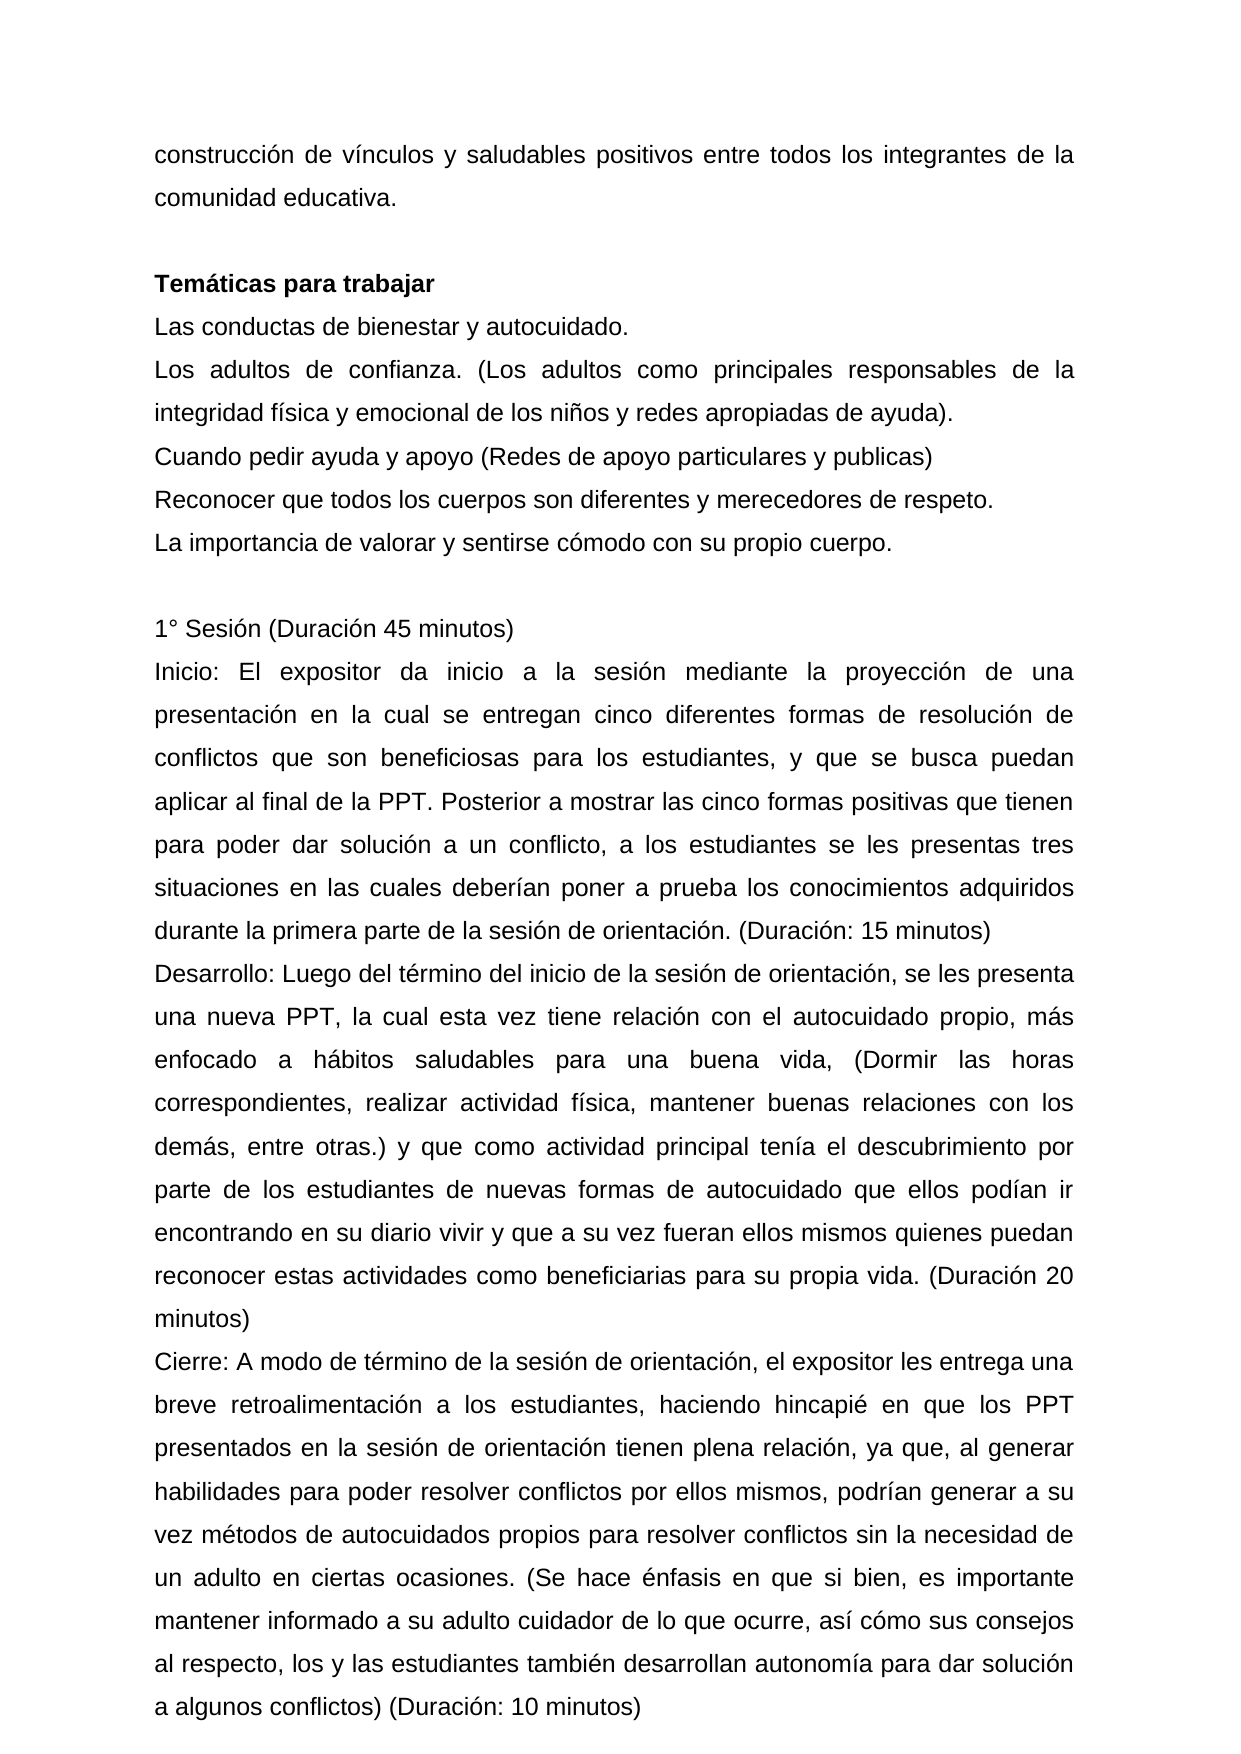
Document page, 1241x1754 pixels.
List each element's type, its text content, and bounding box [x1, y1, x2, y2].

text Inicio: El expositor da inicio a la sesión mediante la proyección de una presentación en la cual se entregan cinco diferentes formas de resolución de conflictos que son beneficiosas para los estudiantes, y que se busca puedan aplicar al final de la PPT. Posterior a mostrar las cinco formas positivas que tienen para poder dar solución a un conflicto, a los estudiantes se les presentas tres situaciones en las cuales deberían poner a prueba los conocimientos adquiridos durante la primera parte de la sesión de orientación. (Duración: 15 minutos) [154, 657, 1076, 944]
text 1° Sesión (Duración 45 minutos) [154, 614, 1076, 643]
text Desarrollo: Luego del término del inicio de la sesión de orientación, se les presenta una nueva PPT, la cual esta vez tiene relación con el autocuidado propio, más enfocado a hábitos saludables para una buena vida, (Dormir las horas correspondientes, realizar actividad física, mantener buenas relaciones con los demás, entre otras.) y que como actividad principal tenía el descubrimiento por parte de los estudiantes de nuevas formas de autocuidado que ellos podían ir encontrando en su diario vivir y que a su vez fueran ellos mismos quienes puedan reconocer estas actividades como beneficiarias para su propia vida. (Duración 20 minutos) [154, 959, 1076, 1333]
text Las conductas de bienestar y autocuidado. [154, 312, 1076, 341]
text Cierre: A modo de término de la sesión de orientación, el expositor les entrega una breve retroalimentación a los estudiantes, haciendo hincapié en que los PPT presentados en la sesión de orientación tienen plena relación, ya que, al generar habilidades para poder resolver conflictos por ellos mismos, podrían generar a su vez métodos de autocuidados propios para resolver conflictos sin la necesidad de un adulto en ciertas ocasiones. (Se hace énfasis en que si bien, es importante mantener informado a su adulto cuidador de lo que ocurre, así cómo sus consejos al respecto, los y las estudiantes también desarrollan autonomía para dar solución a algunos conflictos) (Duración: 10 minutos) [154, 1347, 1076, 1721]
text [154, 139, 1076, 211]
text Cuando pedir ayuda y apoyo (Redes de apoyo particulares y publicas) [154, 441, 1076, 470]
text Temáticas para trabajar [154, 269, 1076, 298]
text Reconocer que todos los cuerpos son diferentes y merecedores de respeto. [154, 484, 1076, 513]
text La importancia de valorar y sentirse cómodo con su propio cuerpo. [154, 528, 1076, 556]
text Los adultos de confianza. (Los adultos como principales responsables de la integridad física y emocional de los niños y redes apropiadas de ayuda). [154, 355, 1076, 427]
